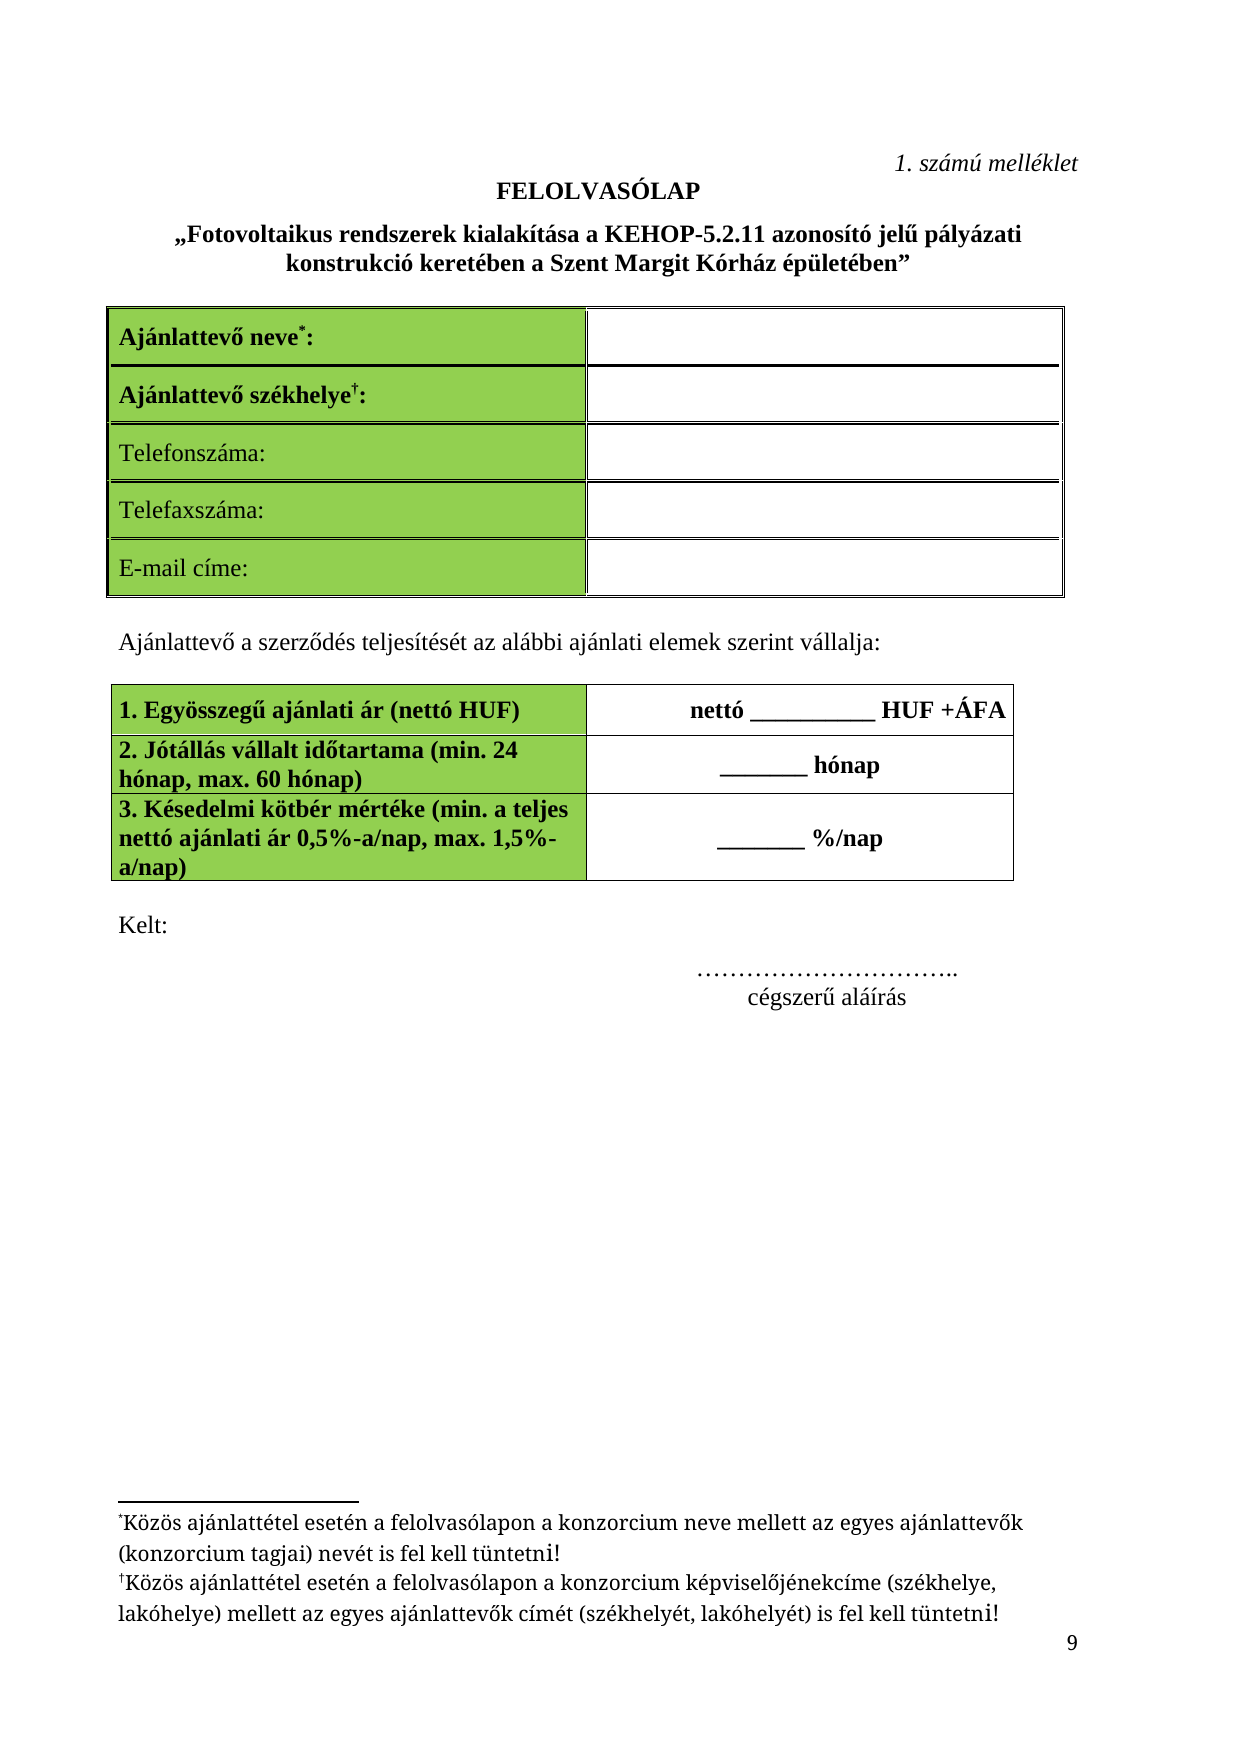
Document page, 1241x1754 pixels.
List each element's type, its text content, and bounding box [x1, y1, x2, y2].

table_cell Ajánlattevő székhelye: [109, 364, 585, 421]
text 1. számú melléklet [118, 148, 1078, 176]
table_cell [586, 537, 1062, 595]
table_header [586, 307, 1062, 364]
table_header nettó __________ HUF +ÁFA [587, 685, 1013, 734]
table_cell 3. Késedelmi kötbér mértéke (min. a teljes nettó ajánlati ár 0,5%-a/nap, max. 1,5%-a/nap) [112, 794, 586, 880]
text cégszerű aláírás [118, 982, 1078, 1011]
table_header 1. Egyösszegű ajánlati ár (nettó HUF) [112, 685, 586, 734]
table_cell Telefaxszáma: [107, 479, 586, 537]
table_cell _______ %/nap [587, 794, 1013, 880]
table_cell E-mail címe: [109, 537, 586, 595]
text ………………………….. [118, 953, 1078, 982]
table_cell 2. Jótállás vállalt időtartama (min. 24 hónap, max. 60 hónap) [112, 736, 586, 793]
text felolvasólap [118, 176, 1078, 205]
table_cell [586, 421, 1063, 479]
table_cell _______ hónap [587, 736, 1013, 793]
table_cell [588, 364, 1062, 421]
table_cell Telefonszáma: [107, 421, 586, 479]
title Ajánlattevő a szerződés teljesítését az alábbi ajánlati elemek szerint vállalja: [118, 627, 1078, 656]
text „Fotovoltaikus rendszerek kialakítása a KEHOP-5.2.11 azonosító jelű pályázati konstrukció keretében a Szent Margit Kórház épületében” [118, 219, 1078, 277]
table_header Ajánlattevő neve: [109, 309, 586, 364]
text Kelt: [118, 910, 1078, 939]
table_cell [586, 479, 1063, 537]
